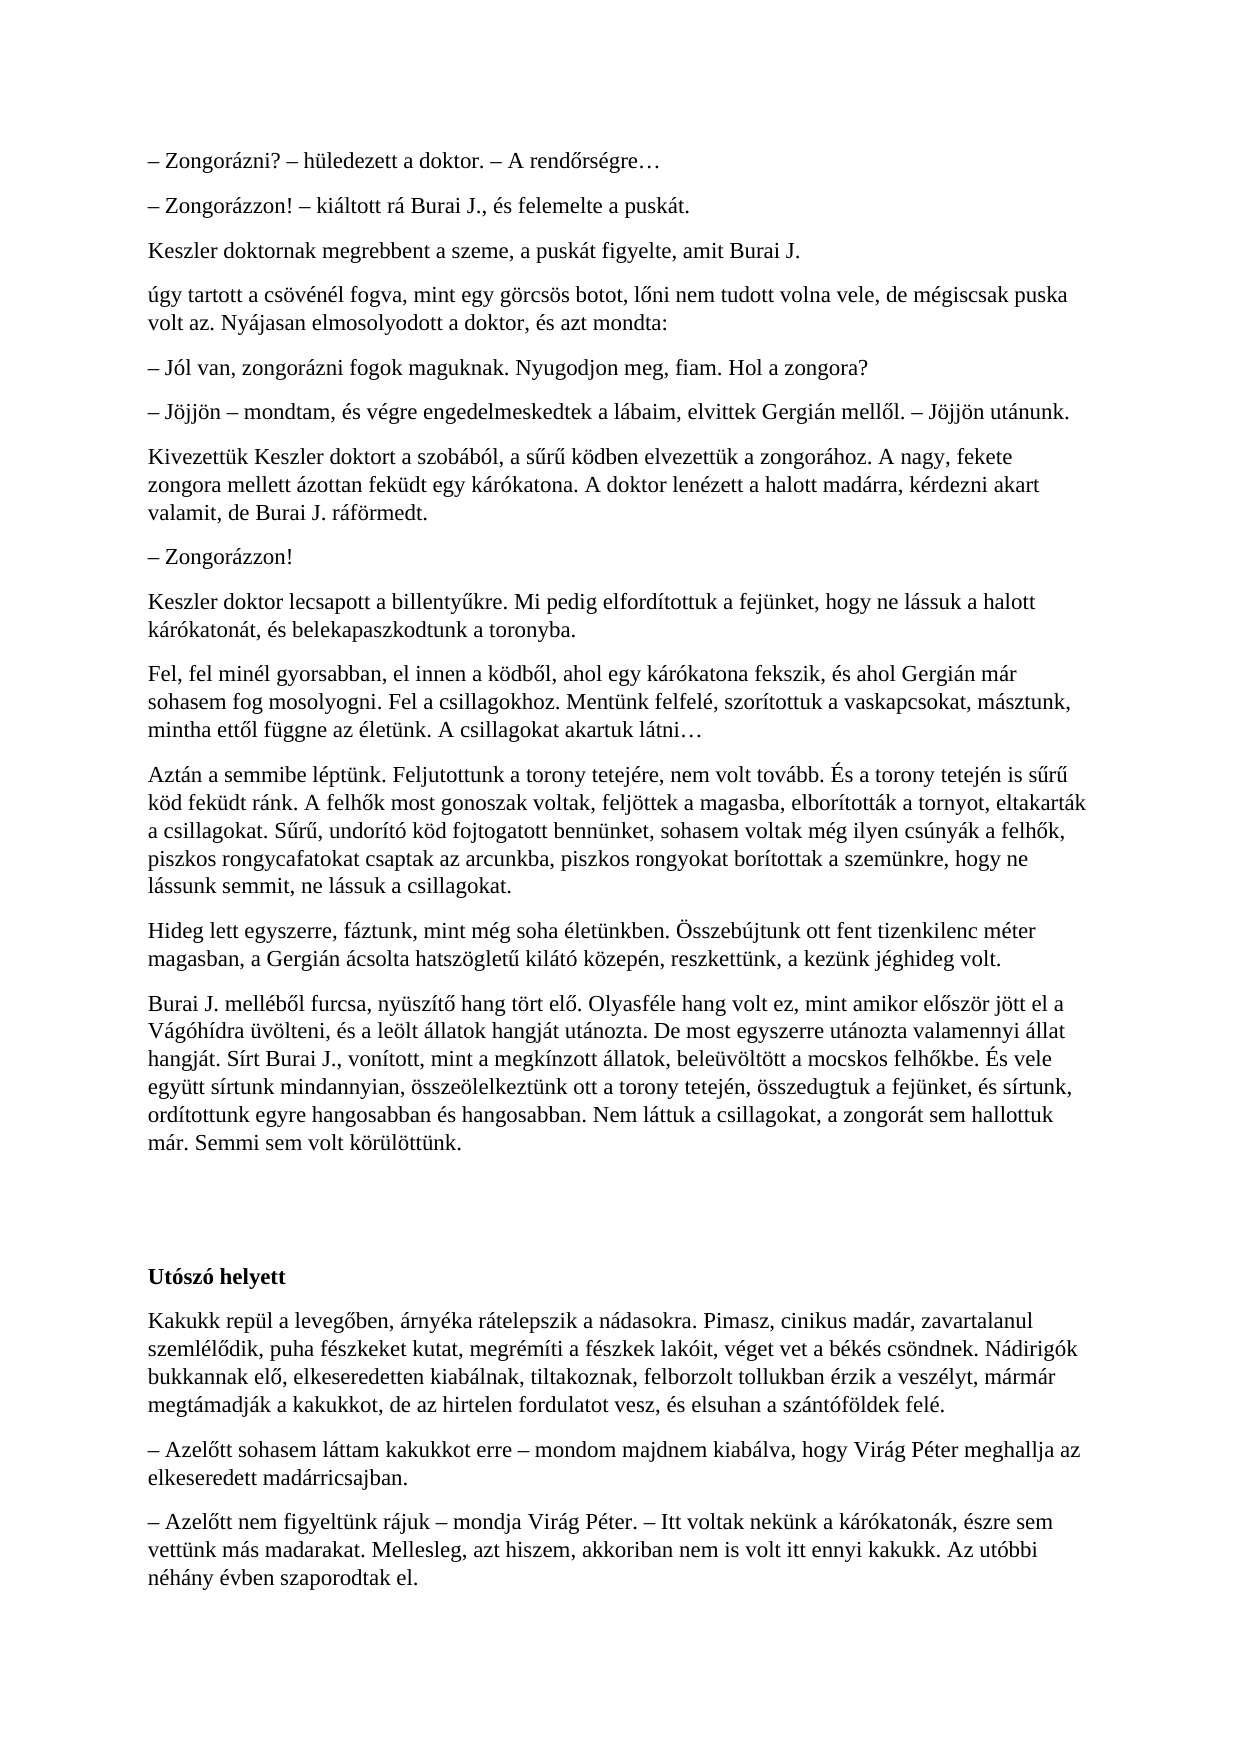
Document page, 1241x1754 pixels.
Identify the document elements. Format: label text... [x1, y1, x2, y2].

text – Zongorázzon! [148, 543, 1093, 570]
text – Zongorázzon! – kiáltott rá Burai J., és felemelte a puskát. [148, 192, 1093, 218]
text Burai J. melléből furcsa, nyüszítő hang tört elő. Olyasféle hang volt ez, mint amikor először jött el a Vágóhídra üvölteni, és a leölt állatok hangját utánozta. De most egyszerre utánozta valamennyi állat hangját. Sírt Burai J., vonított, mint a megkínzott állatok, beleüvöltött a mocskos felhőkbe. És vele együtt sírtunk mindannyian, összeölelkeztünk ott a torony tetején, összedugtuk a fejünket, és sírtunk, ordítottunk egyre hangosabban és hangosabban. Nem láttuk a csillagokat, a zongorát sem hallottuk már. Semmi sem volt körülöttünk. [148, 990, 1093, 1156]
text Kivezettük Keszler doktort a szobából, a sűrű ködben elvezettük a zongorához. A nagy, fekete zongora mellett ázottan feküdt egy kárókatona. A doktor lenézett a halott madárra, kérdezni akart valamit, de Burai J. ráförmedt. [148, 443, 1093, 525]
text Fel, fel minél gyorsabban, el innen a ködből, ahol egy kárókatona fekszik, és ahol Gergián már sohasem fog mosolyogni. Fel a csillagokhoz. Mentünk felfelé, szorítottuk a vaskapcsokat, másztunk, mintha ettől függne az életünk. A csillagokat akartuk látni… [148, 661, 1093, 743]
text – Azelőtt nem figyeltünk rájuk – mondja Virág Péter. – Itt voltak nekünk a kárókatonák, észre sem vettünk más madarakat. Mellesleg, azt hiszem, akkoriban nem is volt itt ennyi kakukk. Az utóbbi néhány évben szaporodtak el. [148, 1508, 1093, 1591]
text Hideg lett egyszerre, fáztunk, mint még soha életünkben. Összebújtunk ott fent tizenkilenc méter magasban, a Gergián ácsolta hatszögletű kilátó közepén, reszkettünk, a kezünk jéghideg volt. [148, 917, 1093, 971]
text Aztán a semmibe léptünk. Feljutottunk a torony tetejére, nem volt tovább. És a torony tetején is sűrű köd feküdt ránk. A felhők most gonoszak voltak, feljöttek a magasba, elborították a tornyot, eltakarták a csillagokat. Sűrű, undorító köd fojtogatott bennünket, sohasem voltak még ilyen csúnyák a felhők, piszkos rongycafatokat csaptak az arcunkba, piszkos rongyokat borítottak a szemünkre, hogy ne lássunk semmit, ne lássuk a csillagokat. [148, 761, 1093, 899]
text úgy tartott a csövénél fogva, mint egy görcsös botot, lőni nem tudott volna vele, de mégiscsak puska volt az. Nyájasan elmosolyodott a doktor, és azt mondta: [148, 281, 1093, 336]
text – Jöjjön – mondtam, és végre engedelmeskedtek a lábaim, elvittek Gergián mellől. – Jöjjön utánunk. [148, 398, 1093, 425]
text Kakukk repül a levegőben, árnyéka rátelepszik a nádasokra. Pimasz, cinikus madár, zavartalanul szemlélődik, puha fészkeket kutat, megrémíti a fészkek lakóit, véget vet a békés csöndnek. Nádirigók bukkannak elő, elkeseredetten kiabálnak, tiltakoznak, felborzolt tollukban érzik a veszélyt, mármár megtámadják a kakukkot, de az hirtelen fordulatot vesz, és elsuhan a szántóföldek felé. [148, 1308, 1093, 1418]
text Keszler doktor lecsapott a billentyűkre. Mi pedig elfordítottuk a fejünket, hogy ne lássuk a halott kárókatonát, és belekapaszkodtunk a toronyba. [148, 588, 1093, 642]
text – Jól van, zongorázni fogok maguknak. Nyugodjon meg, fiam. Hol a zongora? [148, 354, 1093, 380]
text – Zongorázni? – hüledezett a doktor. – A rendőrségre… [148, 148, 1093, 174]
text Utószó helyett [148, 1263, 1093, 1289]
text – Azelőtt sohasem láttam kakukkot erre – mondom majdnem kiabálva, hogy Virág Péter meghallja az elkeseredett madárricsajban. [148, 1436, 1093, 1490]
text Keszler doktornak megrebbent a szeme, a puskát figyelte, amit Burai J. [148, 237, 1093, 263]
